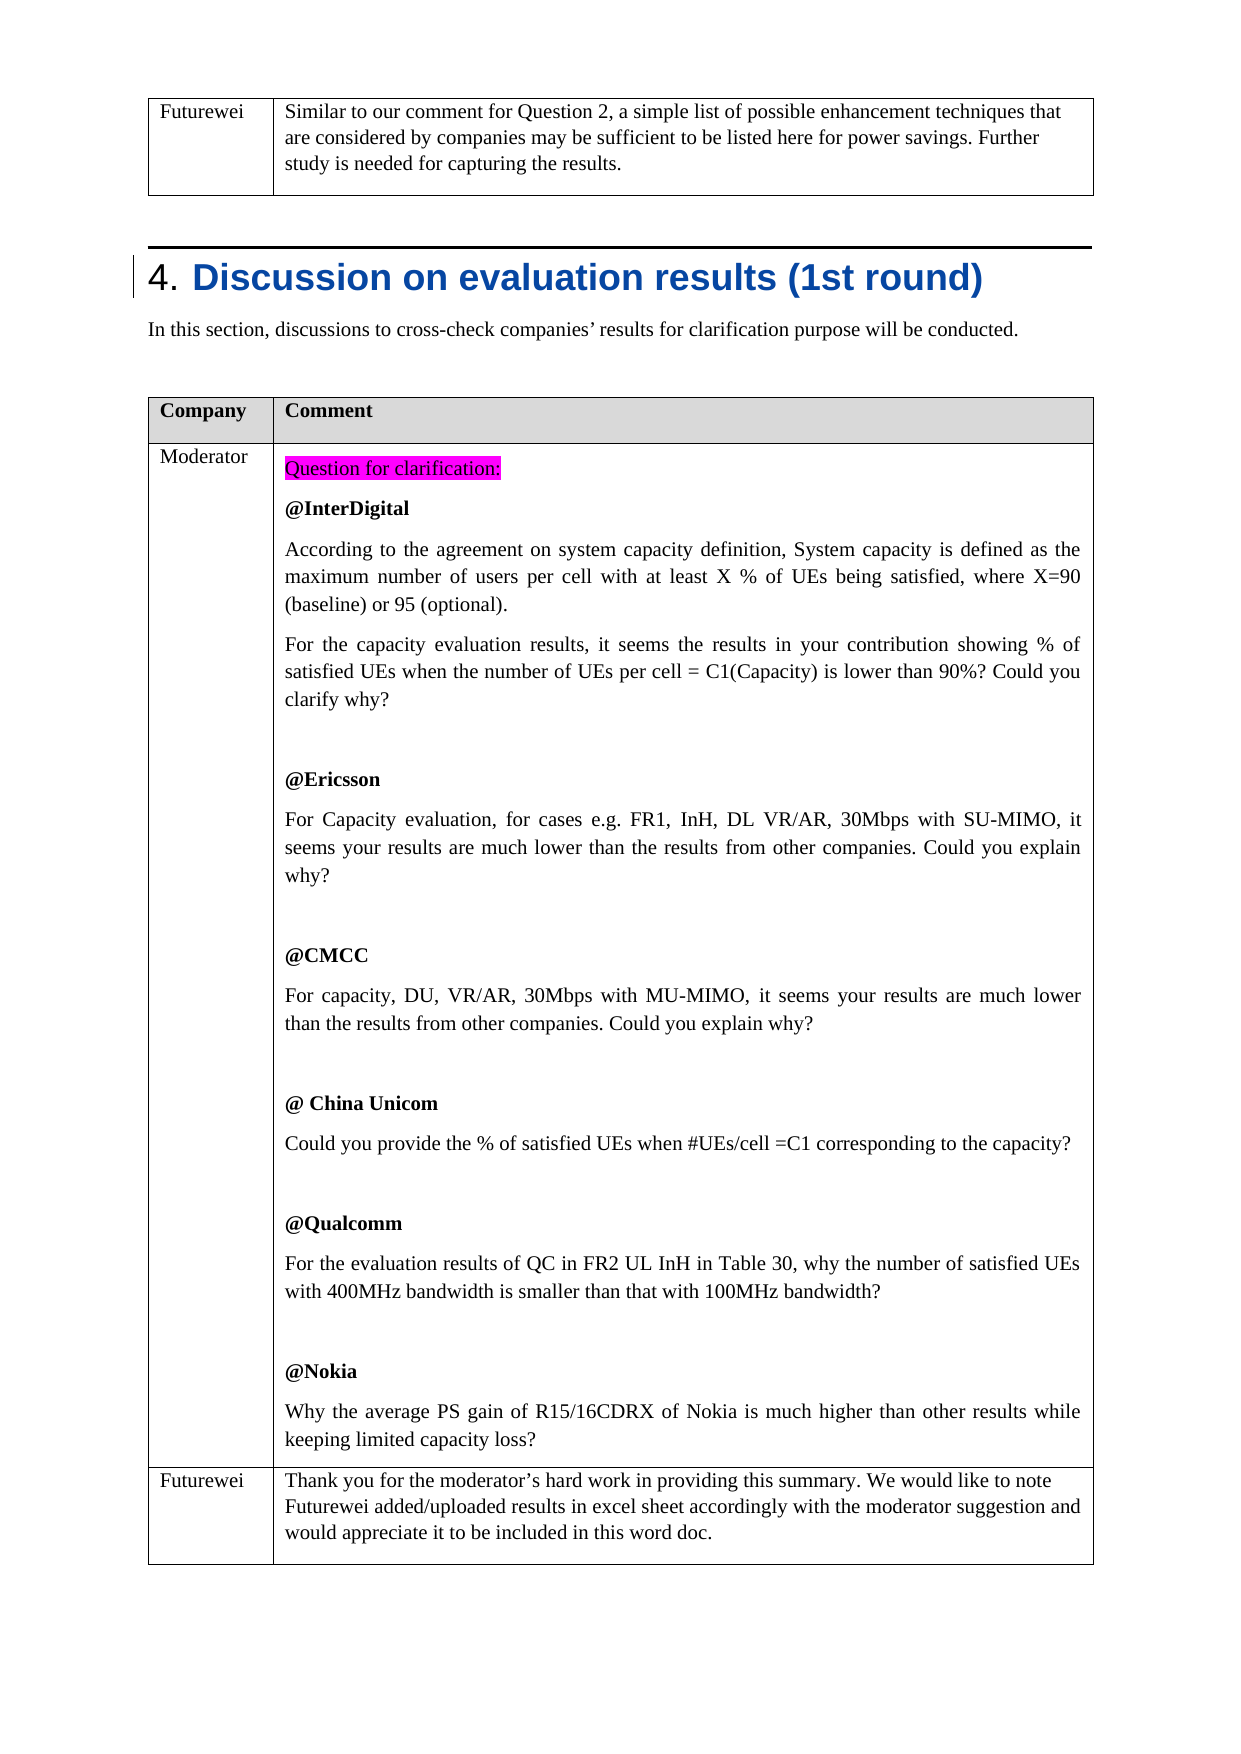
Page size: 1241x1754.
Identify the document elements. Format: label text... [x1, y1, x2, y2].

text In this section, discussions to cross-check companies’ results for clarification purpose will be conducted. [148, 317, 1092, 341]
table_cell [274, 1468, 1093, 1564]
table_cell Futurewei [149, 1468, 273, 1564]
table_header Company [149, 398, 273, 443]
table_cell Futurewei [149, 99, 273, 195]
list Discussion on evaluation results (1st round) [148, 249, 1092, 298]
table_cell Moderator [149, 444, 273, 1467]
table_header Comment [274, 398, 1093, 443]
table_cell Similar to our comment for Question 2, a simple list of possible enhancement techniques that are considered by companies may be sufficient to be listed here for power savings. Further study is needed for capturing the results. [274, 99, 1093, 195]
table_cell Question for clarification: @InterDigital According to the agreement on system capacity definition, System capacity is defined as the maximum number of users per cell with at least X % of UEs being satisfied, where X=90 (baseline) or 95 (optional). For the capacity evaluation results, it seems the results in your contribution showing % of satisfied UEs when the number of UEs per cell = C1(Capacity) is lower than 90%? Could you clarify why? @Ericsson For Capacity evaluation, for cases e.g. FR1, InH, DL VR/AR, 30Mbps with SU-MIMO, it seems your results are much lower than the results from other companies. Could you explain why? @CMCC For capacity, DU, VR/AR, 30Mbps with MU-MIMO, it seems your results are much lower than the results from other companies. Could you explain why? @ China Unicom Could you provide the % of satisfied UEs when #UEs/cell =C1 corresponding to the capacity? @Qualcomm For the evaluation results of QC in FR2 UL InH in Table 30, why the number of satisfied UEs with 400MHz bandwidth is smaller than that with 100MHz bandwidth? @Nokia Why the average PS gain of R15/16CDRX of Nokia is much higher than other results while keeping limited capacity loss? [274, 444, 1093, 1467]
